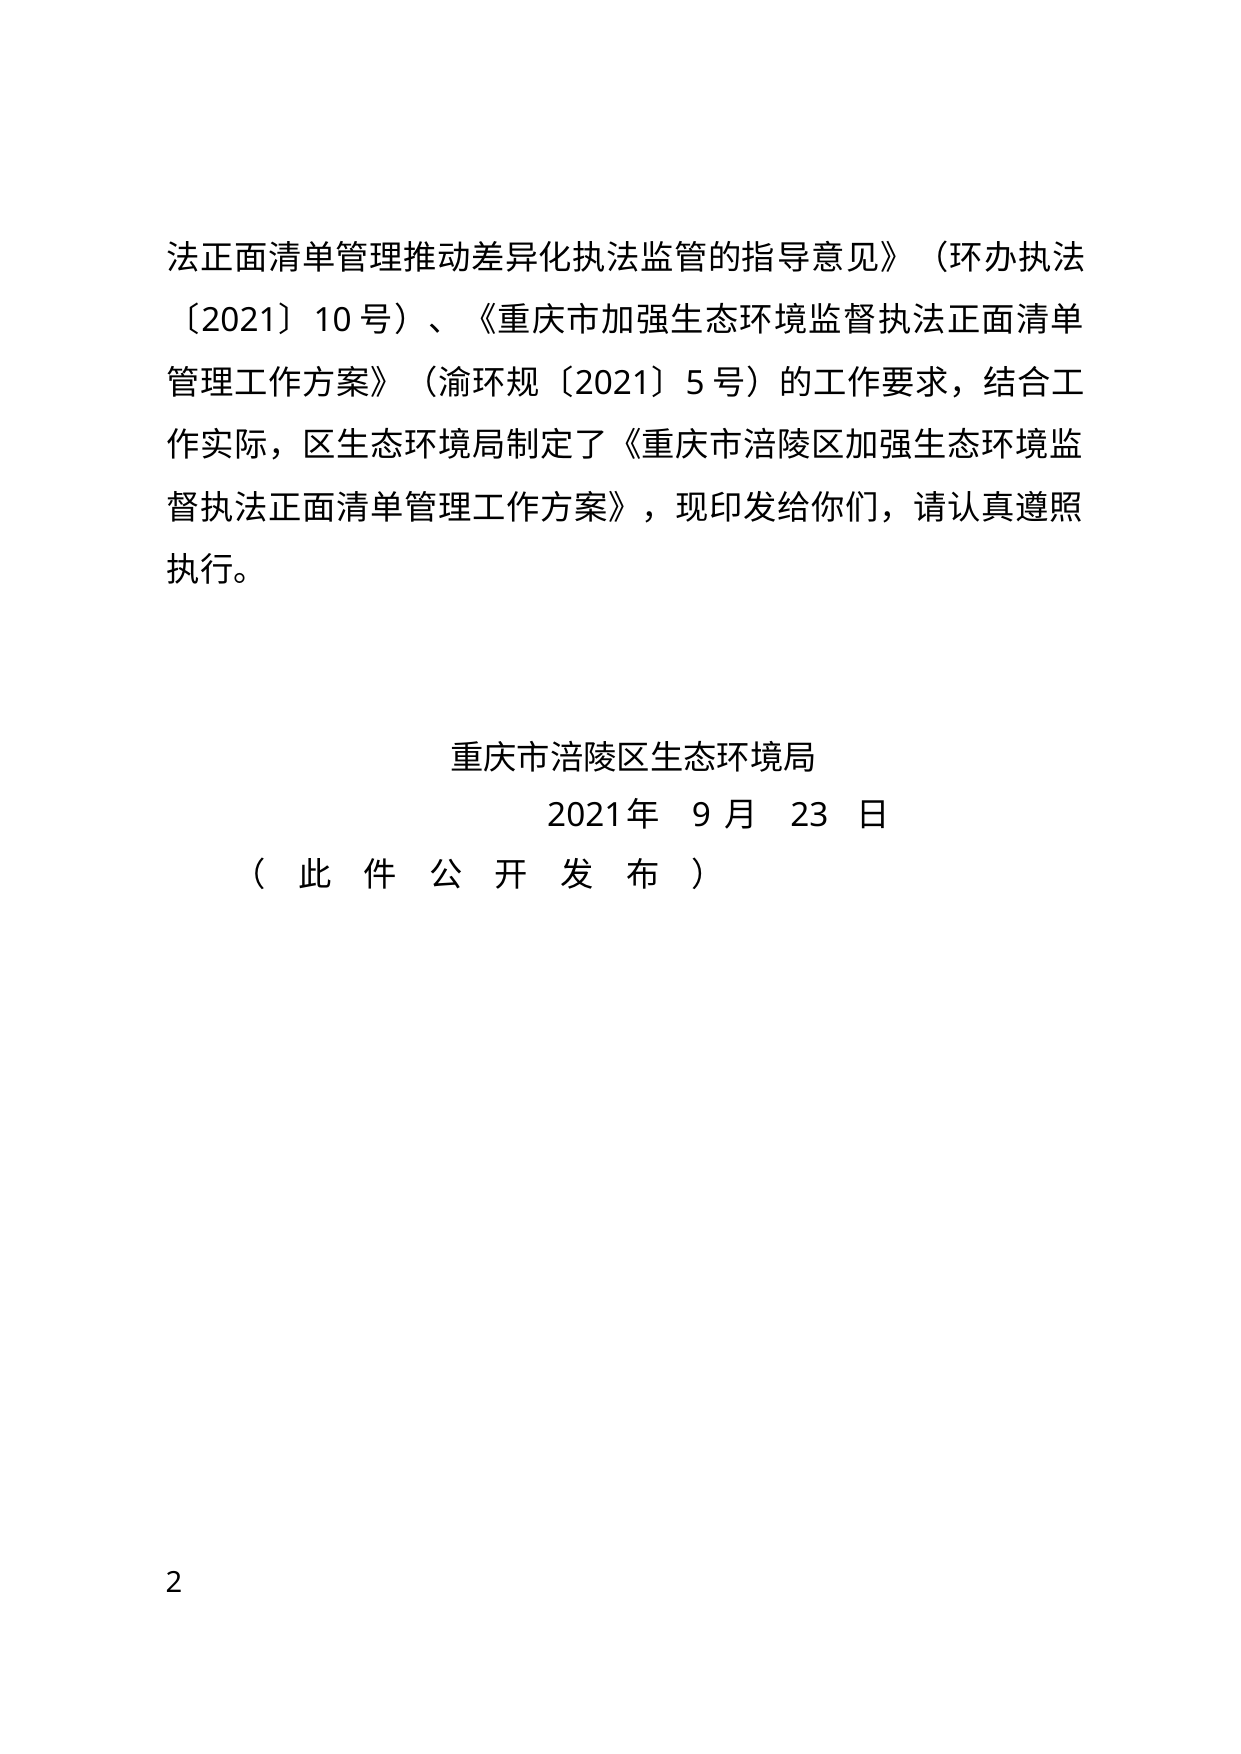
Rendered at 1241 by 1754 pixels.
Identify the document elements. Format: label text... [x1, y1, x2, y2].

text 2021年9月23日 [167, 782, 1085, 842]
text 重庆市涪陵区生态环境局 [167, 719, 1085, 782]
text （此件公开发布） [167, 842, 1085, 902]
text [167, 219, 1085, 594]
